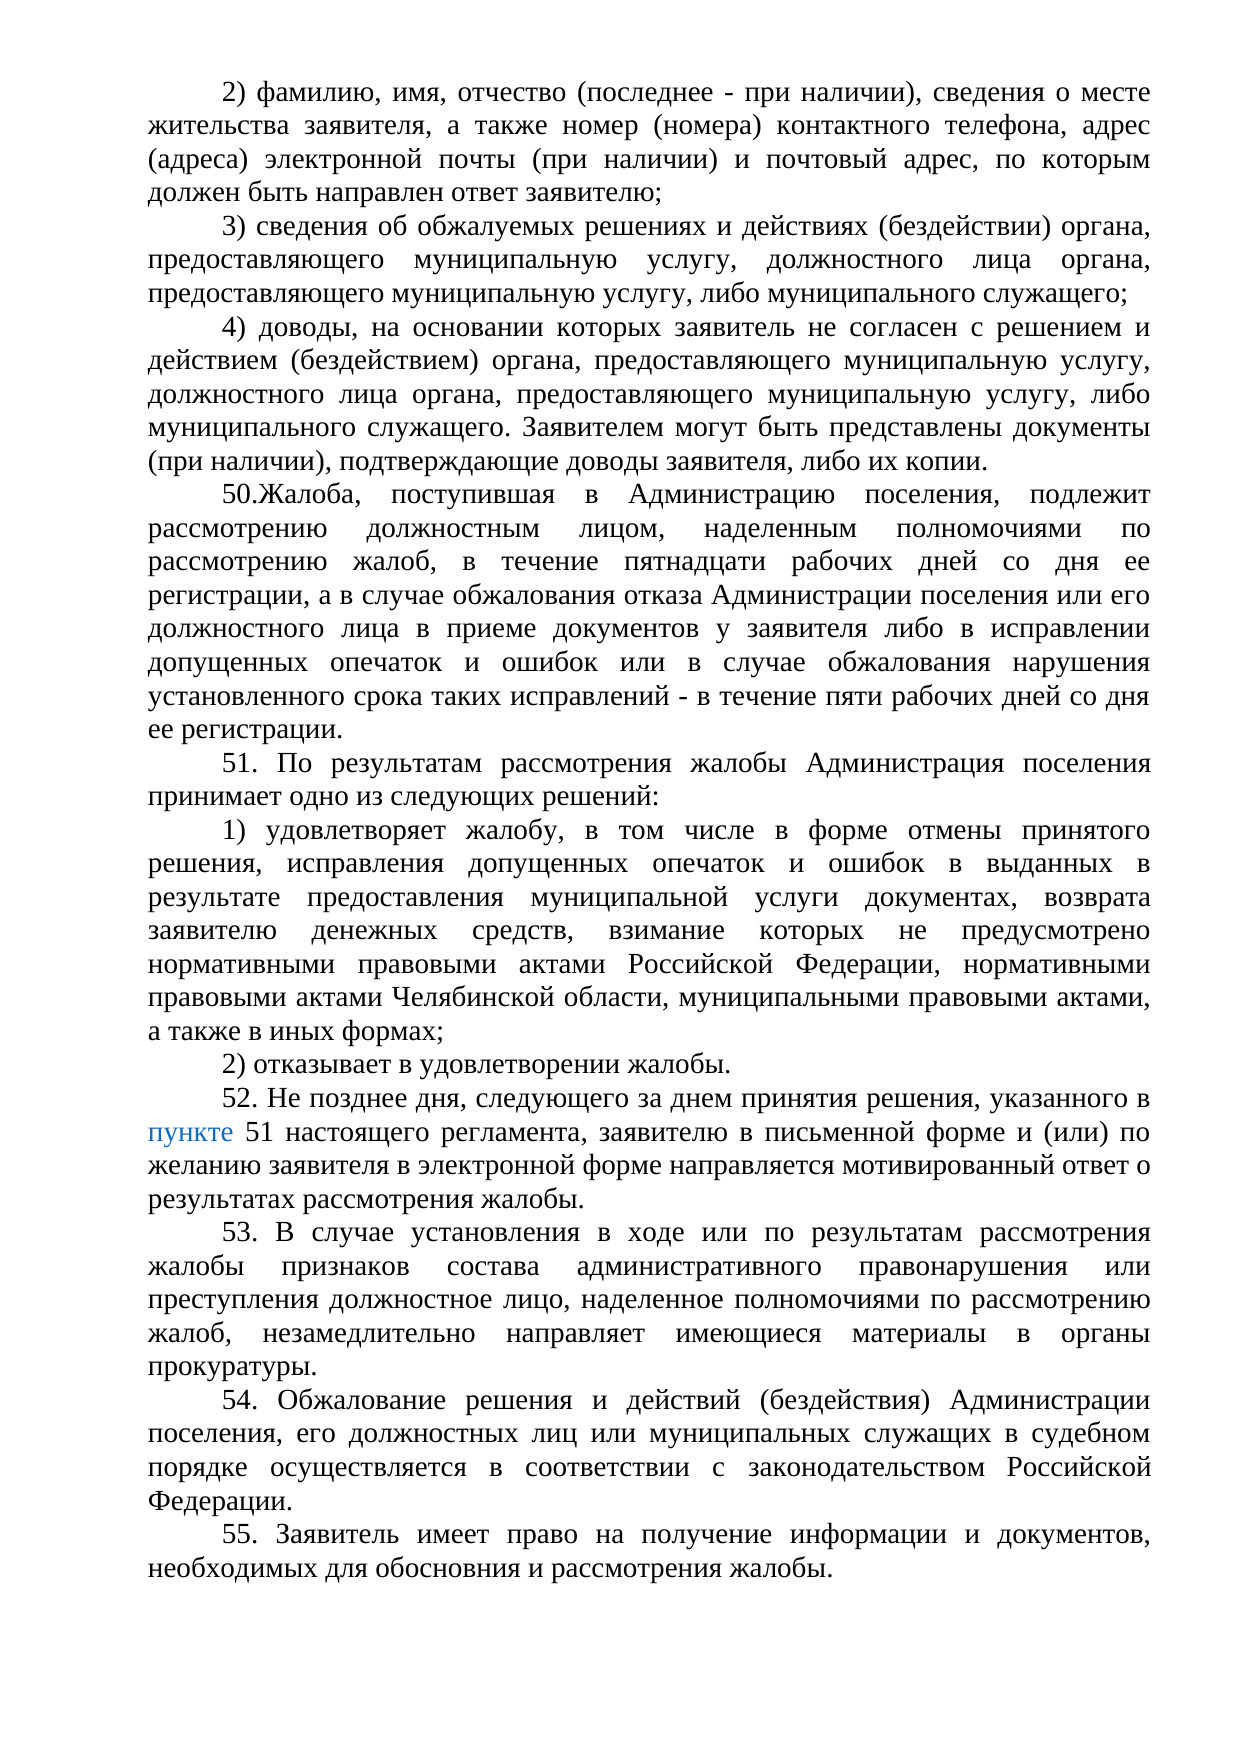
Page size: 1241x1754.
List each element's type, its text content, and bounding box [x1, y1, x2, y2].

text 2) фамилию, имя, отчество (последнее - при наличии), сведения о месте жительства заявителя, а также номер (номера) контактного телефона, адрес (адреса) электронной почты (при наличии) и почтовый адрес, по которым должен быть направлен ответ заявителю; [148, 74, 1152, 208]
text 2) отказывает в удовлетворении жалобы. [148, 1047, 1152, 1080]
text 52. Не позднее дня, следующего за днем принятия решения, указанного в пункте 51 настоящего регламента, заявителю в письменной форме и (или) по желанию заявителя в электронной форме направляется мотивированный ответ о результатах рассмотрения жалобы. [148, 1080, 1152, 1214]
text 51. По результатам рассмотрения жалобы Администрация поселения принимает одно из следующих решений: [148, 745, 1152, 812]
text 4) доводы, на основании которых заявитель не согласен с решением и действием (бездействием) органа, предоставляющего муниципальную услугу, должностного лица органа, предоставляющего муниципальную услугу, либо муниципального служащего. Заявителем могут быть представлены документы (при наличии), подтверждающие доводы заявителя, либо их копии. [148, 309, 1152, 476]
text 53. В случае установления в ходе или по результатам рассмотрения жалобы признаков состава административного правонарушения или преступления должностное лицо, наделенное полномочиями по рассмотрению жалоб, незамедлительно направляет имеющиеся материалы в органы прокуратуры. [148, 1214, 1152, 1382]
text 3) сведения об обжалуемых решениях и действиях (бездействии) органа, предоставляющего муниципальную услугу, должностного лица органа, предоставляющего муниципальную услугу, либо муниципального служащего; [148, 208, 1152, 309]
text 50.Жалоба, поступившая в Администрацию поселения, подлежит рассмотрению должностным лицом, наделенным полномочиями по рассмотрению жалоб, в течение пятнадцати рабочих дней со дня ее регистрации, а в случае обжалования отказа Администрации поселения или его должностного лица в приеме документов у заявителя либо в исправлении допущенных опечаток и ошибок или в случае обжалования нарушения установленного срока таких исправлений - в течение пяти рабочих дней со дня ее регистрации. [148, 476, 1152, 745]
text 55. Заявитель имеет право на получение информации и документов, необходимых для обосновния и рассмотрения жалобы. [148, 1516, 1152, 1583]
text 1) удовлетворяет жалобу, в том числе в форме отмены принятого решения, исправления допущенных опечаток и ошибок в выданных в результате предоставления муниципальной услуги документах, возврата заявителю денежных средств, взимание которых не предусмотрено нормативными правовыми актами Российской Федерации, нормативными правовыми актами Челябинской области, муниципальными правовыми актами, а также в иных формах; [148, 812, 1152, 1047]
text 54. Обжалование решения и действий (бездействия) Администрации поселения, его должностных лиц или муниципальных служащих в судебном порядке осуществляется в соответствии с законодательством Российской Федерации. [148, 1382, 1152, 1516]
